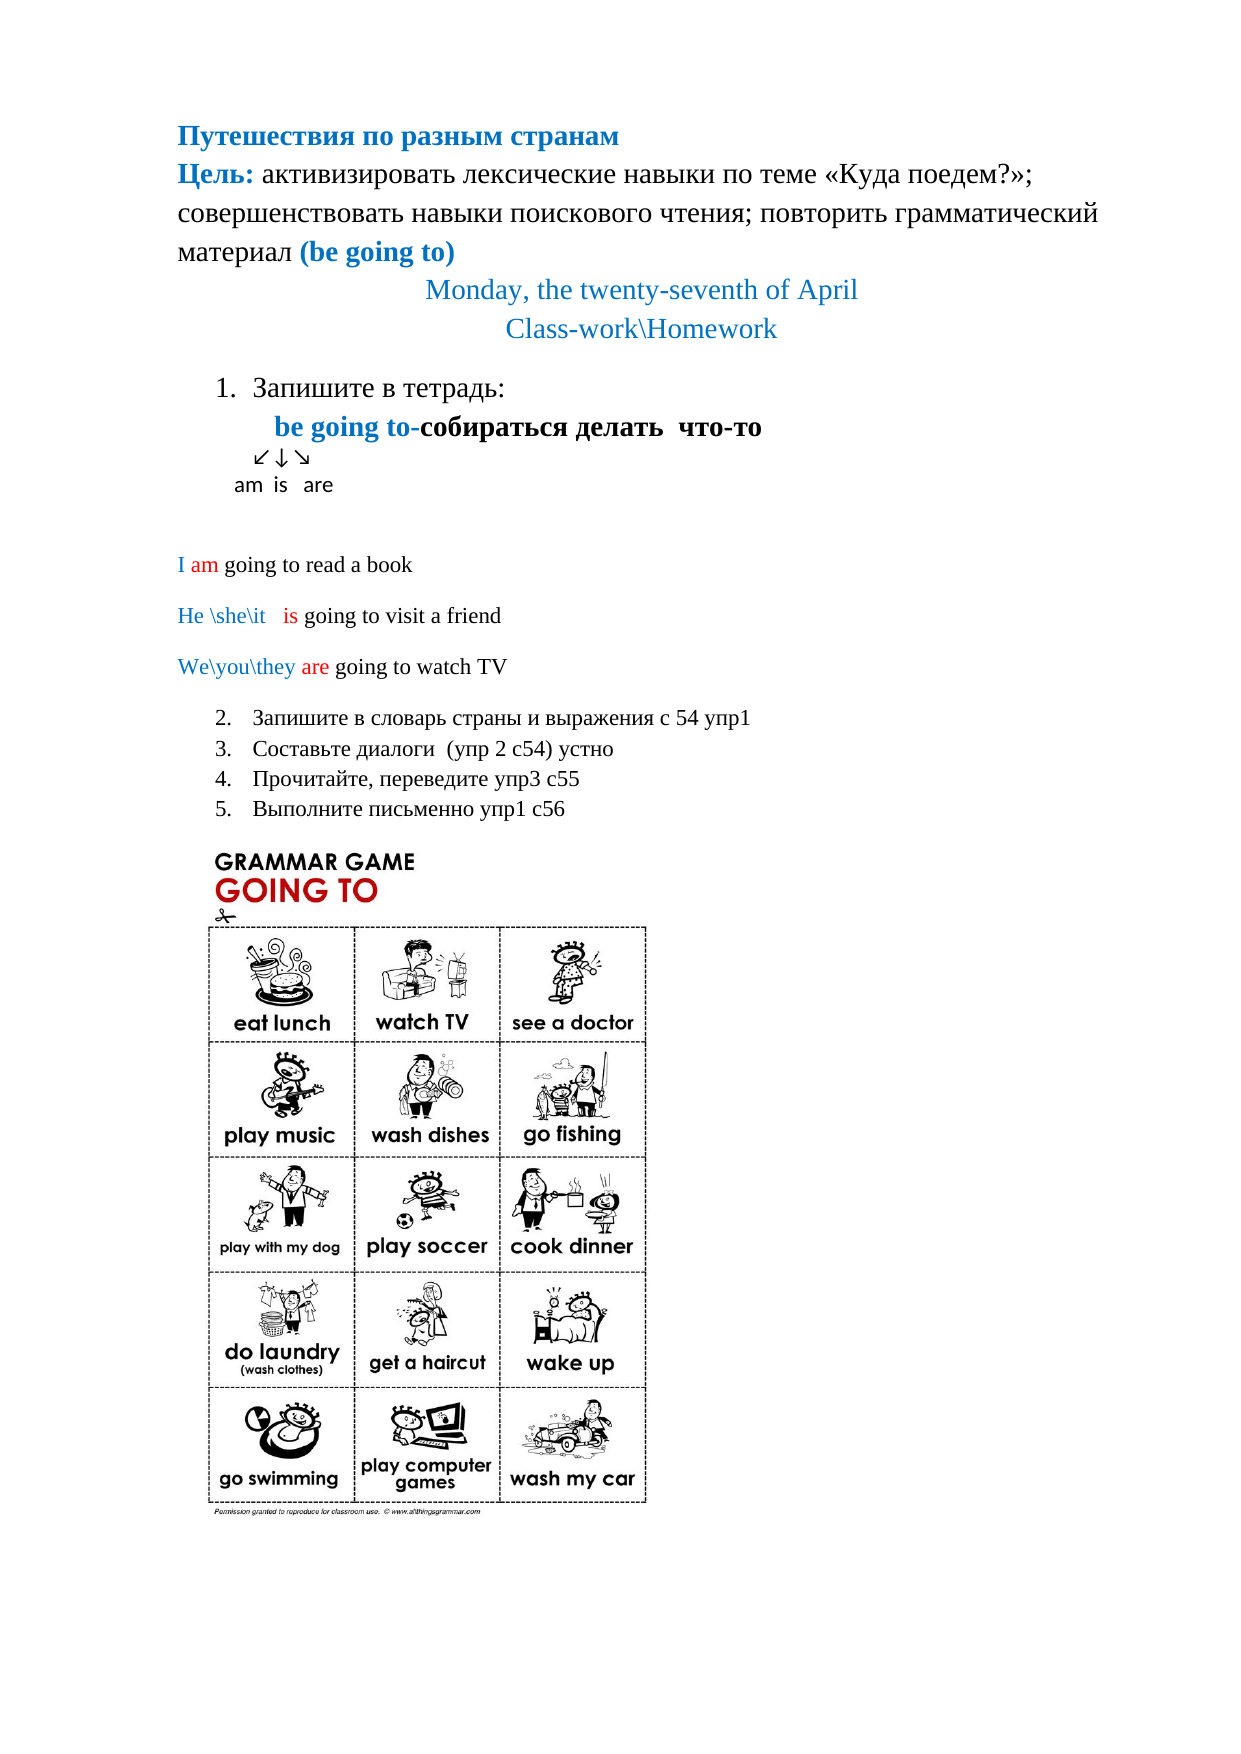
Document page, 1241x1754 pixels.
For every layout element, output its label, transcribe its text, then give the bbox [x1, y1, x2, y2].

text ↙↓↘ [177, 442, 1152, 470]
list be going to-собираться делать что-то [252, 409, 1152, 442]
text We\you\they are going to watch TV [177, 653, 1152, 680]
text Путешествия по разным странам [177, 118, 1152, 152]
list Составьте диалоги (упр 2 с54) устно [215, 735, 1152, 761]
text Цель: активизировать лексические навыки по теме «Куда поедем?»; совершенствовать навыки поискового чтения; повторить грамматический материал (be going to) [177, 157, 1152, 267]
text He \she\it is going to visit a friend [177, 602, 1152, 629]
text Class-work\Homework [177, 311, 1152, 344]
list Запишите в словарь страны и выражения с 54 упр1 [215, 704, 1152, 731]
text am is are [177, 470, 1152, 498]
picture [177, 846, 681, 1517]
text Monday, the twenty-seventh of April [177, 272, 1152, 306]
text I am going to read a book [177, 551, 1152, 578]
list Выполните письменно упр1 с56 [215, 795, 1152, 821]
list Запишите в тетрадь: [215, 370, 1152, 404]
list Прочитайте, переведите упр3 с55 [215, 765, 1152, 791]
